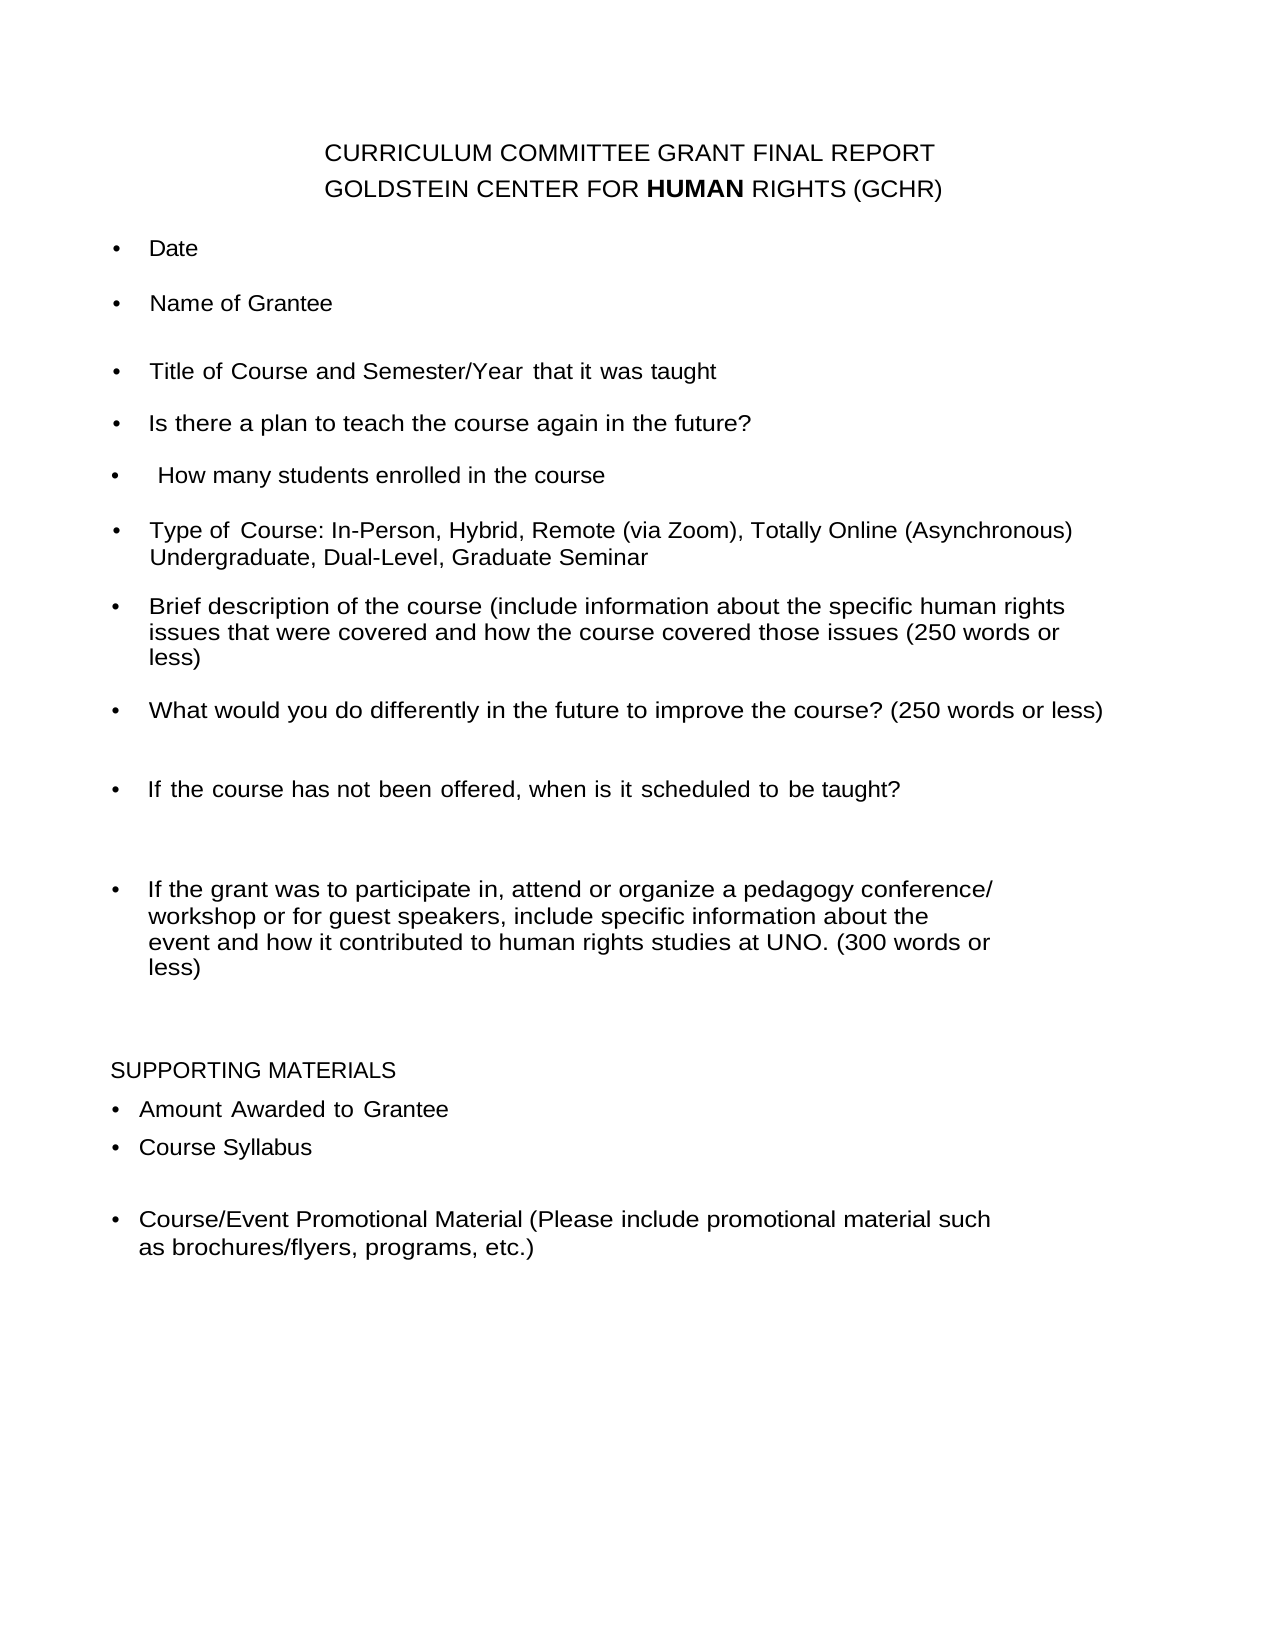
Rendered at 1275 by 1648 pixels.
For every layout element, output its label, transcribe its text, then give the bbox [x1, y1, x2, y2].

list What would you do differently in the future to improve the course? (250 words or less) [111, 697, 1112, 723]
list Is there a plan to teach the course again in the future? [112, 410, 1112, 437]
list If the grant was to participate in, attend or organize a pedagogy conference/ workshop or for guest speakers, include specific information about the event and how it contributed to human rights studies at UNO. (300 words or less) [111, 877, 997, 981]
text SUPPORTING MATERIALS [110, 1057, 1112, 1084]
list Date [112, 235, 1112, 262]
list Brief description of the course (include information about the specific human rights issues that were covered and how the course covered those issues (250 words or less) [111, 594, 1101, 670]
list If the course has not been offered, when is it scheduled to be taught? [111, 776, 1112, 803]
list Course Syllabus [111, 1133, 1112, 1160]
list Name of Grantee [112, 289, 1112, 316]
list Type of Course: In-Person, Hybrid, Remote (via Zoom), Totally Online (Asynchronous) Undergraduate, Dual-Level, Graduate Seminar [112, 517, 1096, 570]
list Amount Awarded to Grantee [111, 1096, 1112, 1122]
list How many students enrolled in the course [111, 462, 1112, 488]
title CURRICULUM COMMITTEE GRANT FINAL REPORT GOLDSTEIN CENTER FOR HUMAN RIGHTS (GCHR) [324, 139, 1080, 203]
list Title of Course and Semester/Year that it was taught [112, 358, 1112, 384]
list Course/Event Promotional Material (Please include promotional material such as brochures/flyers, programs, etc.) [111, 1206, 1023, 1260]
